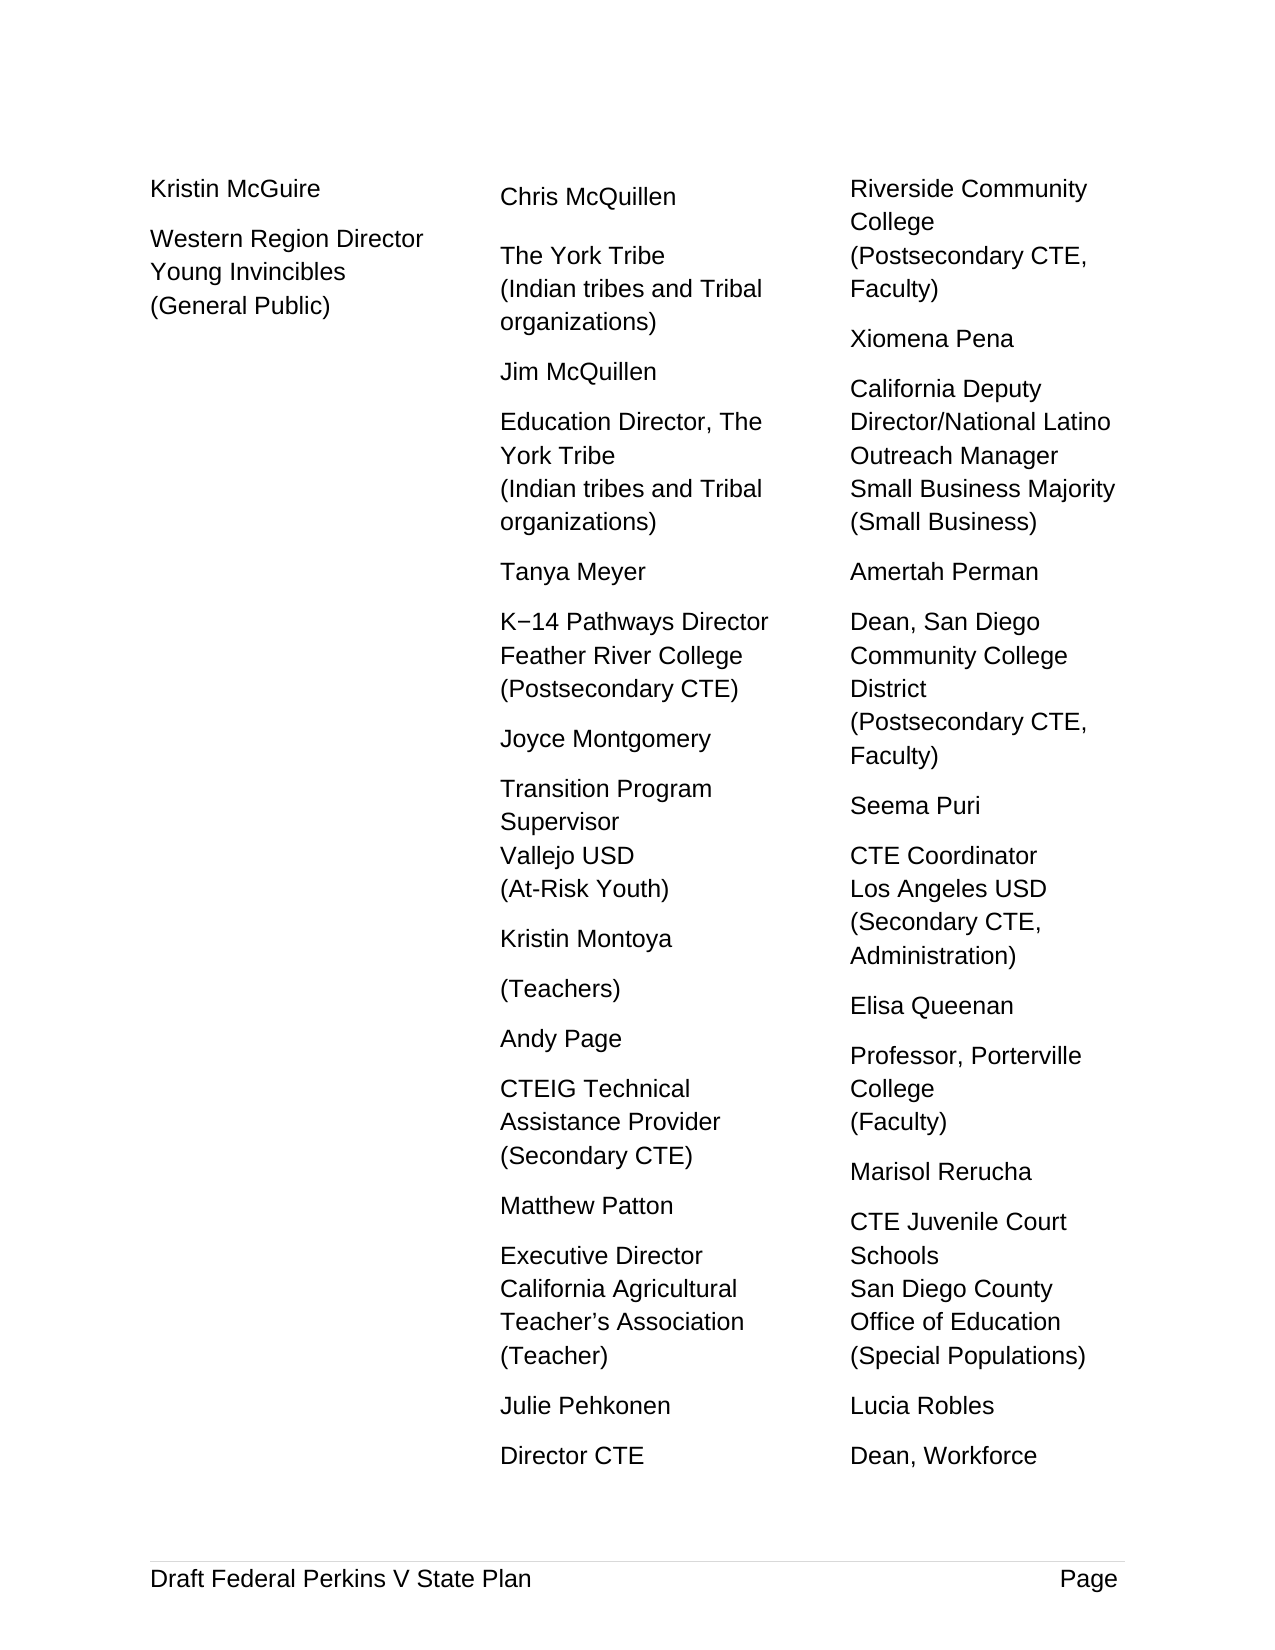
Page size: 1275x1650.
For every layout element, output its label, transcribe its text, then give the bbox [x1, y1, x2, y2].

list Dean, Workforce [850, 1436, 1125, 1469]
list (Teachers) [500, 969, 775, 1003]
list Education Director, The York Tribe [500, 403, 775, 469]
list Joyce Montgomery [500, 719, 775, 753]
list Transition Program Supervisor [500, 769, 775, 836]
list CTE Juvenile Court Schools [850, 1203, 1125, 1269]
list (Postsecondary CTE) [500, 669, 775, 703]
list Elisa Queenan [850, 986, 1125, 1019]
list Young Invincibles [150, 253, 425, 286]
list (Special Populations) [850, 1336, 1125, 1369]
list Feather River College [500, 636, 775, 669]
list Kristin Montoya [500, 919, 775, 953]
list Director CTE [500, 1436, 775, 1469]
list Lucia Robles [850, 1386, 1125, 1419]
list CTE Coordinator [850, 836, 1125, 869]
list Julie Pehkonen [500, 1386, 775, 1419]
list Executive Director [500, 1236, 775, 1269]
list California Deputy Director/National Latino Outreach Manager [850, 369, 1125, 469]
list (Secondary CTE, Administration) [850, 903, 1125, 969]
list Professor, Porterville College [850, 1036, 1125, 1103]
list Vallejo USD [500, 836, 775, 869]
list Jim McQuillen [500, 353, 775, 386]
list Kristin McGuire [150, 169, 425, 203]
list The York Tribe [500, 236, 775, 269]
list (Secondary CTE) [500, 1136, 775, 1169]
list (Teacher) [500, 1336, 775, 1369]
list (At-Risk Youth) [500, 869, 775, 903]
list Xiomena Pena [850, 319, 1125, 353]
list San Diego County Office of Education [850, 1269, 1125, 1336]
list (Small Business) [850, 503, 1125, 536]
list (General Public)Chris McQuillen [150, 286, 425, 319]
list (Indian tribes and Tribal organizations) [500, 469, 775, 536]
list Dean, San Diego Community College District [850, 603, 1125, 703]
list (Faculty) [850, 1103, 1125, 1136]
list Seema Puri [850, 786, 1125, 819]
list Marisol Rerucha [850, 1153, 1125, 1186]
list California Agricultural Teacher’s Association [500, 1269, 775, 1336]
list Los Angeles USD [850, 869, 1125, 903]
list K−14 Pathways Director [500, 603, 775, 636]
list Western Region Director [150, 219, 425, 253]
list Matthew Patton [500, 1186, 775, 1219]
list (Postsecondary CTE, Faculty) [850, 236, 1125, 303]
list Tanya Meyer [500, 553, 775, 586]
list (Indian tribes and Tribal organizations) [500, 269, 775, 336]
list Small Business Majority [850, 469, 1125, 503]
list Riverside Community College [850, 169, 1125, 236]
list Andy Page [500, 1019, 775, 1053]
list CTEIG Technical Assistance Provider [500, 1069, 775, 1136]
list Amertah Perman [850, 553, 1125, 586]
list (Postsecondary CTE, Faculty) [850, 703, 1125, 769]
